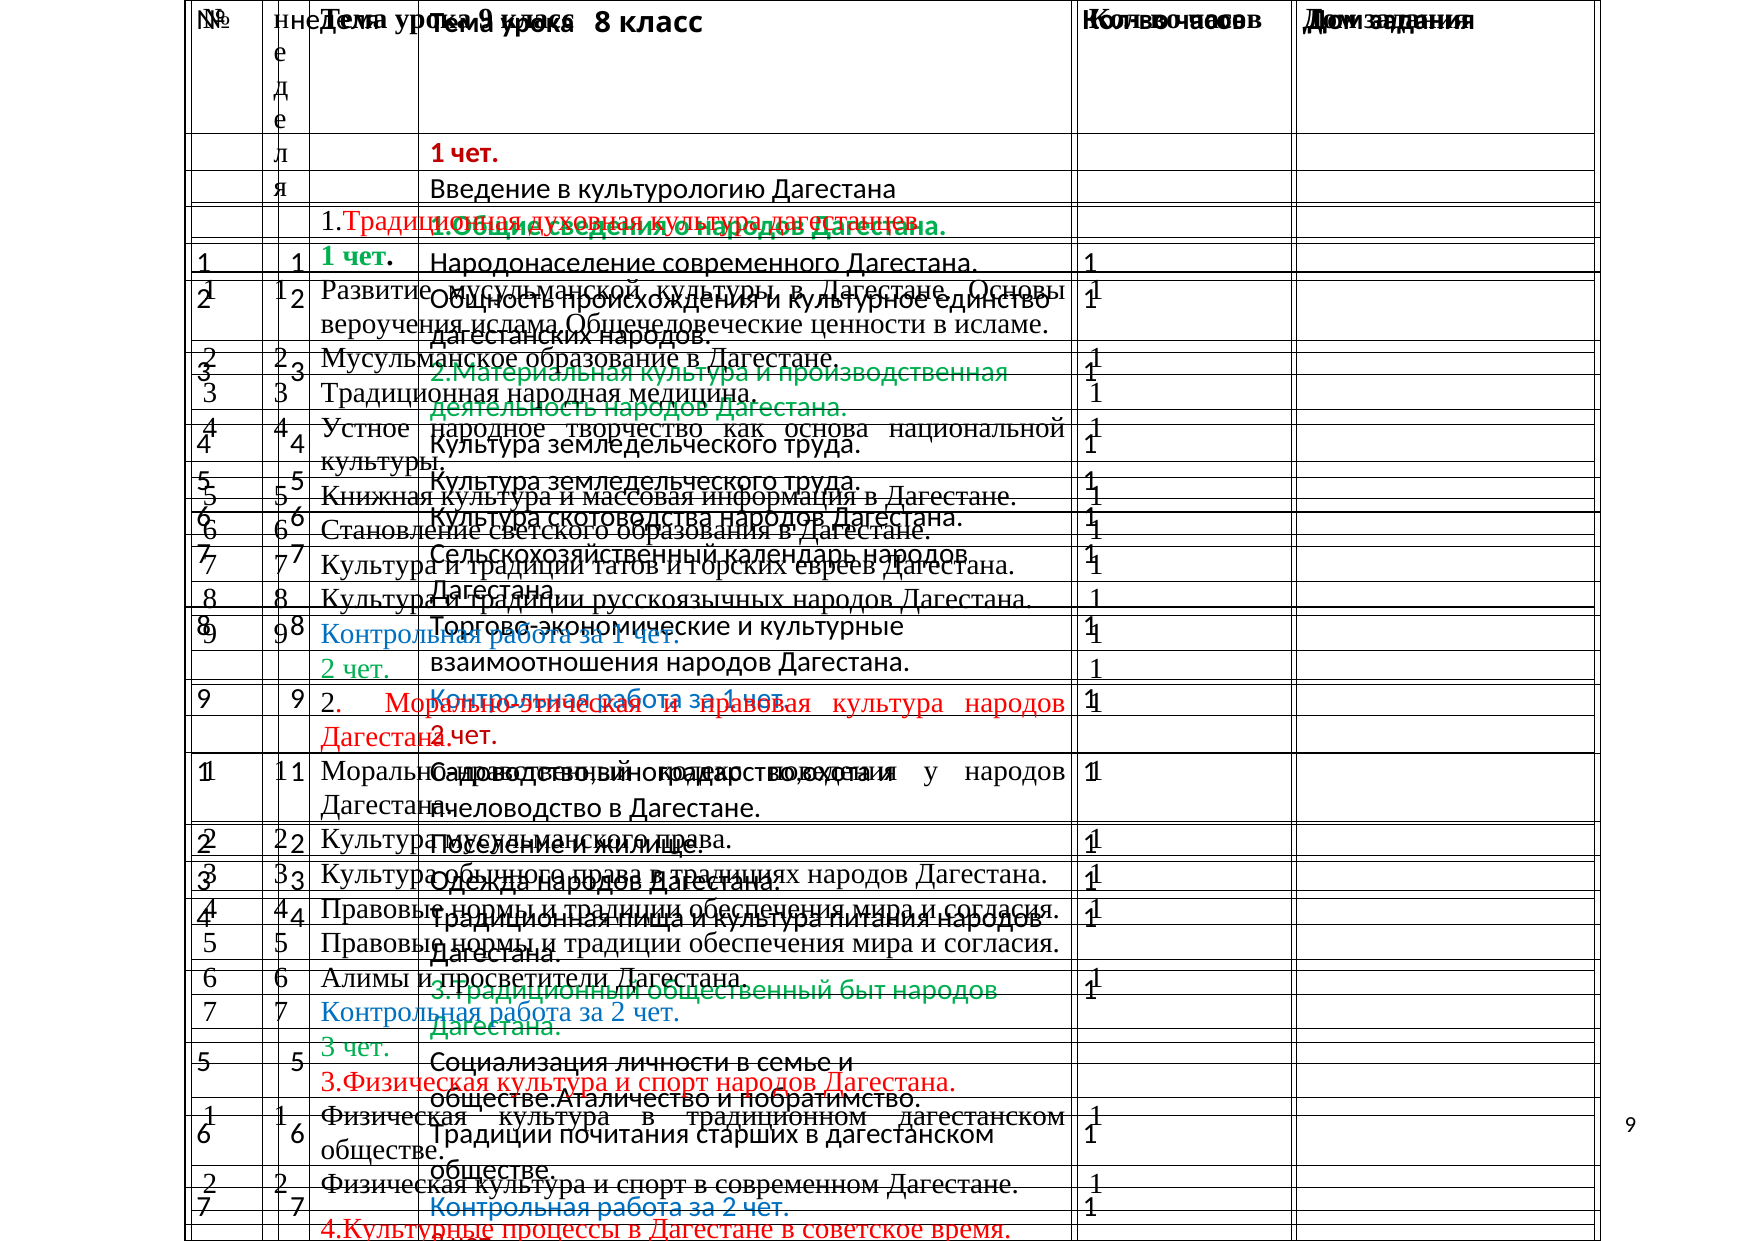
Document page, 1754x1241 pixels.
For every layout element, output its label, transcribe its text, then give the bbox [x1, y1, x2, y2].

table_cell 6 [263, 513, 309, 546]
table_cell [1292, 203, 1600, 237]
table_cell [192, 651, 262, 684]
table_header Тема урока 9 класс [310, 1, 1077, 202]
table_cell [1292, 273, 1600, 339]
table_cell [1078, 925, 1291, 959]
table_cell 1 [1078, 375, 1291, 409]
table_header № [192, 1, 262, 202]
table_cell 8 [263, 582, 309, 615]
table_cell [1292, 1029, 1600, 1063]
table_cell 4.Культурные процессы в Дагестане в советское время. [310, 1211, 1077, 1240]
table_cell [186, 207, 191, 243]
table_cell 1 [192, 273, 262, 339]
table_cell 4 [263, 891, 309, 924]
table_cell 1 [1078, 478, 1291, 511]
table_header Кол-во часов [1078, 1, 1291, 202]
table_cell 1 [1078, 410, 1291, 477]
table_cell 7 [192, 547, 262, 581]
table_cell 3 [192, 856, 262, 890]
table_cell [1292, 1166, 1600, 1210]
table_cell 1 [263, 754, 309, 821]
table_cell 4 [192, 891, 262, 924]
table_cell 5 [192, 925, 262, 959]
table_cell 5 [263, 478, 309, 511]
table_cell 2 [192, 1166, 262, 1210]
table_cell [1292, 1064, 1600, 1097]
table_cell 2. Морально-этическая и правовая культура народов Дагестана. [310, 685, 1077, 752]
table_cell Культура обычного права в традициях народов Дагестана. [310, 856, 1077, 890]
table_cell [1292, 513, 1600, 546]
table_cell 9 [263, 616, 309, 650]
table_cell [263, 238, 309, 271]
table_cell [192, 203, 262, 237]
table_cell 3.Физическая культура и спорт народов Дагестана. [310, 1064, 1077, 1097]
table_cell [1078, 995, 1291, 1028]
table_cell 2 чет. [310, 651, 1077, 684]
table_cell 1 [192, 754, 262, 821]
table_cell 6 [263, 960, 309, 993]
table_cell 1 [1078, 856, 1291, 890]
table_cell Алимы и просветители Дагестана. [310, 960, 1077, 993]
table_cell 1 [1078, 341, 1291, 374]
table_cell 7 [263, 995, 309, 1028]
table_cell [1078, 203, 1291, 237]
table_cell [1078, 1211, 1291, 1240]
table_header неделя [263, 1, 309, 202]
table_cell [186, 1225, 191, 1240]
table_cell 2 [263, 1166, 309, 1210]
table_cell [192, 1029, 262, 1063]
table_cell 2 [263, 822, 309, 855]
table_cell [1292, 925, 1600, 959]
table_cell 1 [1078, 582, 1291, 615]
table_cell [263, 1029, 309, 1063]
table_cell 2 [192, 341, 262, 374]
table_cell 3 [263, 856, 309, 890]
table_cell [263, 1211, 309, 1240]
table_header Дом задания [1292, 1, 1600, 202]
table_cell 7 [263, 547, 309, 581]
table_cell Физическая культура в традиционном дагестанском обществе. [310, 1098, 1077, 1165]
table_cell [192, 685, 262, 752]
table_cell [1292, 822, 1600, 855]
table_cell 2 [263, 341, 309, 374]
table_cell 4 [263, 410, 309, 477]
table_cell 1 [192, 1098, 262, 1165]
table_cell Книжная культура и массовая информация в Дагестане. [310, 478, 1077, 511]
table_cell [1292, 238, 1600, 271]
table_cell Контрольная работа за 1 чет. [310, 616, 1077, 650]
table_cell [1292, 856, 1600, 890]
table_cell [1078, 1029, 1291, 1063]
table_cell [186, 134, 191, 169]
table_cell [1292, 1211, 1600, 1240]
table_cell [263, 685, 309, 752]
table_cell Развитие мусульманской культуры в Дагестане. Основы вероучения ислама.Общечеловеческие ценности в исламе. [310, 273, 1077, 339]
table_cell [1292, 651, 1600, 684]
table_cell [1292, 960, 1600, 993]
table_cell Правовые нормы и традиции обеспечения мира и согласия. [310, 891, 1077, 924]
table_cell 8 [192, 582, 262, 615]
table_cell [1292, 582, 1600, 615]
table_cell [1292, 754, 1600, 821]
table_cell [1078, 1064, 1291, 1097]
table_cell 3 [263, 375, 309, 409]
table_cell 1.Традиционная духовная культура дагестанцев [310, 203, 1077, 237]
table_cell 3 чет. [310, 1029, 1077, 1063]
table_cell [186, 716, 191, 752]
table_cell 1 [1078, 513, 1291, 546]
table_cell 3 [192, 375, 262, 409]
table_cell 9 [192, 616, 262, 650]
table_cell Культура и традиции татов и горских евреев Дагестана. [310, 547, 1077, 581]
table_cell 5 [263, 925, 309, 959]
table_cell 6 [192, 513, 262, 546]
table_cell 1 [1078, 822, 1291, 855]
table_cell [186, 171, 191, 206]
table_cell [1292, 995, 1600, 1028]
table_cell 1 [1078, 651, 1291, 684]
table_cell [1292, 341, 1600, 374]
table_cell [1292, 1098, 1600, 1165]
table_cell [192, 1211, 262, 1240]
table_cell 1 [1078, 273, 1291, 339]
table_cell 1 [1078, 891, 1291, 924]
table_cell Устное народное творчество как основа национальной культуры. [310, 410, 1077, 477]
table_cell 1 [1078, 1166, 1291, 1210]
table_cell 1 [1078, 1098, 1291, 1165]
table_cell [1292, 375, 1600, 409]
table_cell [186, 971, 191, 1042]
table_cell 1 [1078, 616, 1291, 650]
table_cell Традиционная народная медицина. [310, 375, 1077, 409]
table_cell [1292, 891, 1600, 924]
table_cell 6 [192, 960, 262, 993]
table_cell [192, 1064, 262, 1097]
table_cell [1292, 547, 1600, 581]
table_cell Культура и традиции русскоязычных народов Дагестана. [310, 582, 1077, 615]
table_cell 1 [1078, 754, 1291, 821]
table_cell Правовые нормы и традиции обеспечения мира и согласия. [310, 925, 1077, 959]
table_cell [263, 1064, 309, 1097]
table_cell [263, 651, 309, 684]
table_cell 1 [1078, 547, 1291, 581]
table_cell [1292, 478, 1600, 511]
table_cell 1 [1078, 960, 1291, 993]
table_cell Физическая культура и спорт в современном Дагестане. [310, 1166, 1077, 1210]
table_cell 4 [192, 410, 262, 477]
table_cell 1 чет. [310, 238, 1077, 271]
table_cell [263, 203, 309, 237]
table_cell Контрольная работа за 2 чет. [310, 995, 1077, 1028]
table_cell Морально-нравственный кодекс поведения у народов Дагестана. [310, 754, 1077, 821]
table_cell 1 [1078, 685, 1291, 752]
table_cell [1292, 410, 1600, 477]
table_cell Культура мусульманского права. [310, 822, 1077, 855]
table_cell [192, 238, 262, 271]
table_cell Становление светского образования в Дагестане. [310, 513, 1077, 546]
table_cell 5 [192, 478, 262, 511]
table_cell 1 [263, 273, 309, 339]
table_cell [1292, 616, 1600, 650]
table_cell [1078, 238, 1291, 271]
table_cell 2 [192, 822, 262, 855]
table_cell 7 [192, 995, 262, 1028]
table_cell 1 [263, 1098, 309, 1165]
table_cell [1292, 685, 1600, 752]
table_cell Мусульманское образование в Дагестане. [310, 341, 1077, 374]
